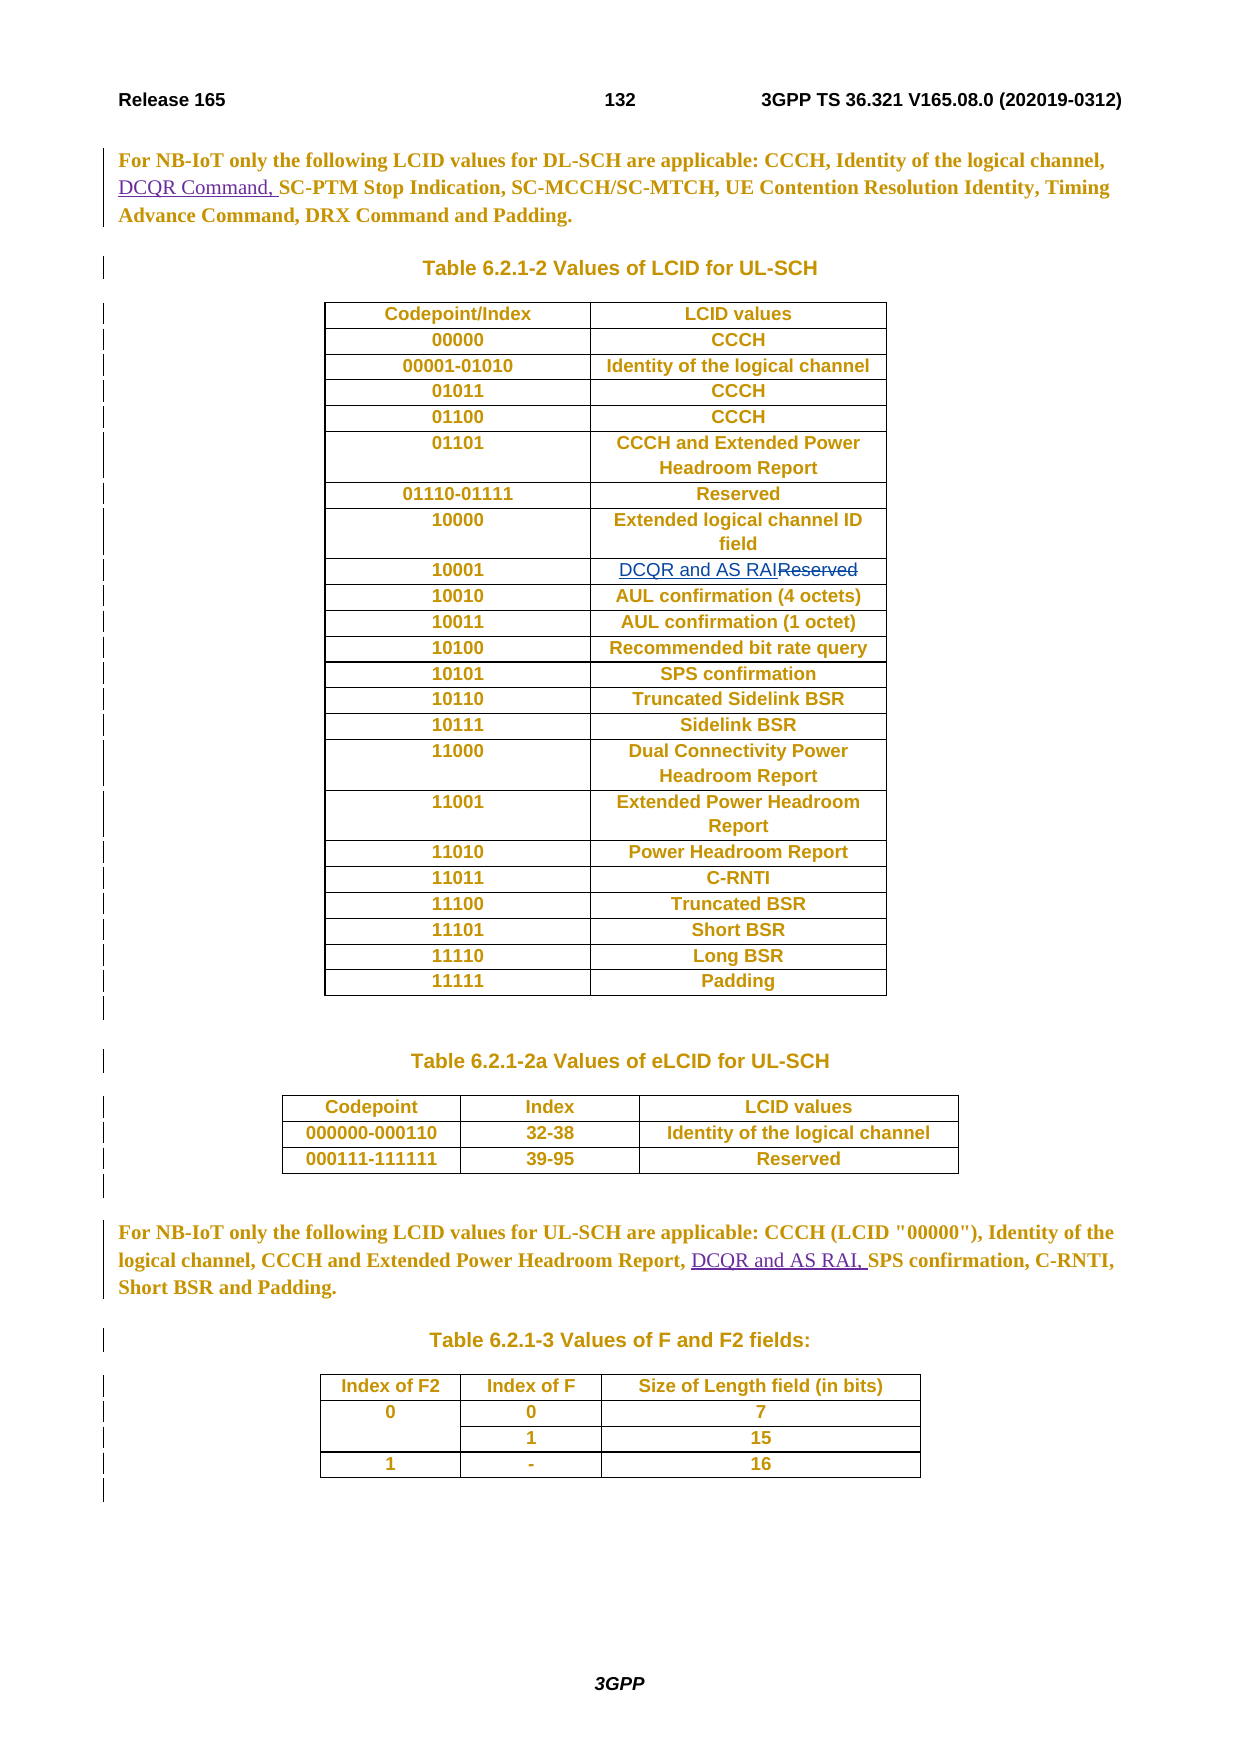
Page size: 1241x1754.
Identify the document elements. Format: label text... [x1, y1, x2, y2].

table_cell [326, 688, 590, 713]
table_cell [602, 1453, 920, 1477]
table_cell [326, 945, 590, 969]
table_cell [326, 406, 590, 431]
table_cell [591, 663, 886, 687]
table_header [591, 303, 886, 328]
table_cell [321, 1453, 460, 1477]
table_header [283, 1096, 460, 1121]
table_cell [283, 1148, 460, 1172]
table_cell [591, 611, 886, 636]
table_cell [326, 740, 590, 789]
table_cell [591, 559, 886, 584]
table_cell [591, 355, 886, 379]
text For NB-IoT only the following LCID values for UL-SCH are applicable: CCCH (LCID "00000"), Identity of the logical channel, CCCH and Extended Power Headroom Report, SPS confirmation, C-RNTI, Short BSR and Padding. [118, 1220, 1122, 1299]
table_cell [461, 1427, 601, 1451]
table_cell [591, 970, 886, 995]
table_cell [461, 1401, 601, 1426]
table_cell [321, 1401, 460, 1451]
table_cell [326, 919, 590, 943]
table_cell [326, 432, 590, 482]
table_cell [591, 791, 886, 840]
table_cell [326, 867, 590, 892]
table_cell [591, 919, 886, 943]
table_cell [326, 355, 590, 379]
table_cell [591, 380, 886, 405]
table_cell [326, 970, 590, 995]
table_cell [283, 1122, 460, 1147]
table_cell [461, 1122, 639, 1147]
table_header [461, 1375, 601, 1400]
text Table 6.2.1-2a Values of eLCID for UL-SCH [118, 1049, 1122, 1073]
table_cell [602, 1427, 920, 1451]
text For NB-IoT only the following LCID values for DL-SCH are applicable: CCCH, Identity of the logical channel, SC-PTM Stop Indication, SC-MCCH/SC-MTCH, UE Contention Resolution Identity, Timing Advance Command, DRX Command and Padding. [118, 148, 1122, 227]
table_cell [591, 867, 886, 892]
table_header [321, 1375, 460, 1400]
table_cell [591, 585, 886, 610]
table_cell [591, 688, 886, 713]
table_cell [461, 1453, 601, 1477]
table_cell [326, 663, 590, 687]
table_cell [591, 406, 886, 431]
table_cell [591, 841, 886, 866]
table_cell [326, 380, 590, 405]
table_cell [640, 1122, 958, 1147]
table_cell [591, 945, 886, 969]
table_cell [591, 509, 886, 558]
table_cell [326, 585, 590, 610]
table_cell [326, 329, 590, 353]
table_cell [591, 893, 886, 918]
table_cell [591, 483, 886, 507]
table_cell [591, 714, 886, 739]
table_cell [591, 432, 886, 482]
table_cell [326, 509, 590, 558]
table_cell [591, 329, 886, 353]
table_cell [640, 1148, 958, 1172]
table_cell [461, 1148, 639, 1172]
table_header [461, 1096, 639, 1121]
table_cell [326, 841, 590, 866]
text Table 6.2.1-2 Values of LCID for UL-SCH [118, 256, 1122, 279]
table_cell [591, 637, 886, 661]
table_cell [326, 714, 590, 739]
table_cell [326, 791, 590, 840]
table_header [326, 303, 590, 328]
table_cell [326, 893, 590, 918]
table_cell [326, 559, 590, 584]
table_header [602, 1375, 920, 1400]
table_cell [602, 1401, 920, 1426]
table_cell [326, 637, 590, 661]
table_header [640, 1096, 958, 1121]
text Table 6.2.1-3 Values of F and F2 fields: [118, 1328, 1122, 1352]
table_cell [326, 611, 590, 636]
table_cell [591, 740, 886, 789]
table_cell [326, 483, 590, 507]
